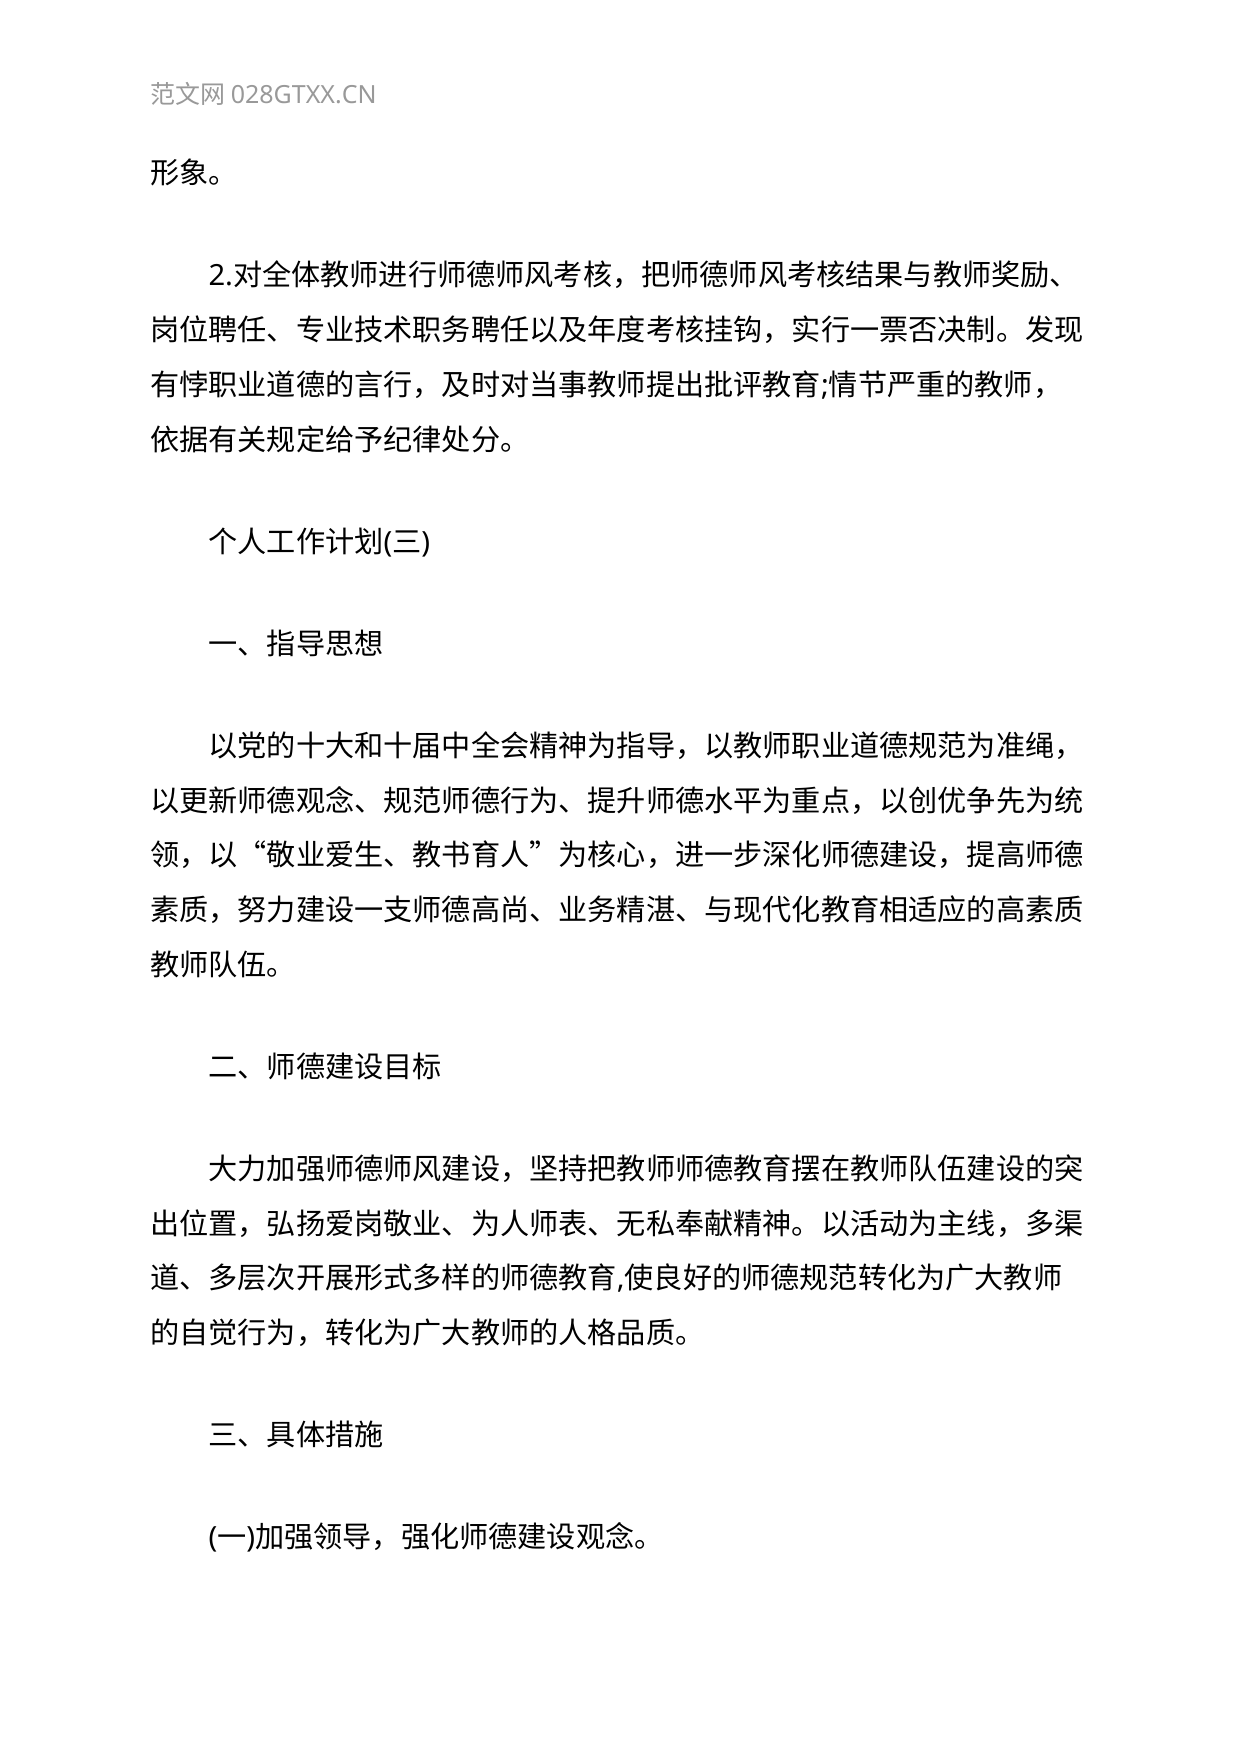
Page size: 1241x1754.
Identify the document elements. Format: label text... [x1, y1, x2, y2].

text 以党的十大和十届中全会精神为指导，以教师职业道德规范为准绳，以更新师德观念、规范师德行为、提升师德水平为重点，以创优争先为统领，以“敬业爱生、教书育人”为核心，进一步深化师德建设，提高师德素质，努力建设一支师德高尚、业务精湛、与现代化教育相适应的高素质教师队伍。 [150, 722, 1090, 984]
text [150, 150, 1090, 192]
text 二、师德建设目标 [150, 1043, 1090, 1086]
text 三、具体措施 [150, 1412, 1090, 1454]
text 大力加强师德师风建设，坚持把教师师德教育摆在教师队伍建设的突出位置，弘扬爱岗敬业、为人师表、无私奉献精神。以活动为主线，多渠道、多层次开展形式多样的师德教育,使良好的师德规范转化为广大教师的自觉行为，转化为广大教师的人格品质。 [150, 1145, 1090, 1352]
text 2.对全体教师进行师德师风考核，把师德师风考核结果与教师奖励、岗位聘任、专业技术职务聘任以及年度考核挂钩，实行一票否决制。发现有悖职业道德的言行，及时对当事教师提出批评教育;情节严重的教师，依据有关规定给予纪律处分。 [150, 252, 1090, 459]
text 一、指导思想 [150, 620, 1090, 663]
text 个人工作计划(三) [150, 518, 1090, 561]
text (一)加强领导，强化师德建设观念。 [150, 1514, 1090, 1556]
